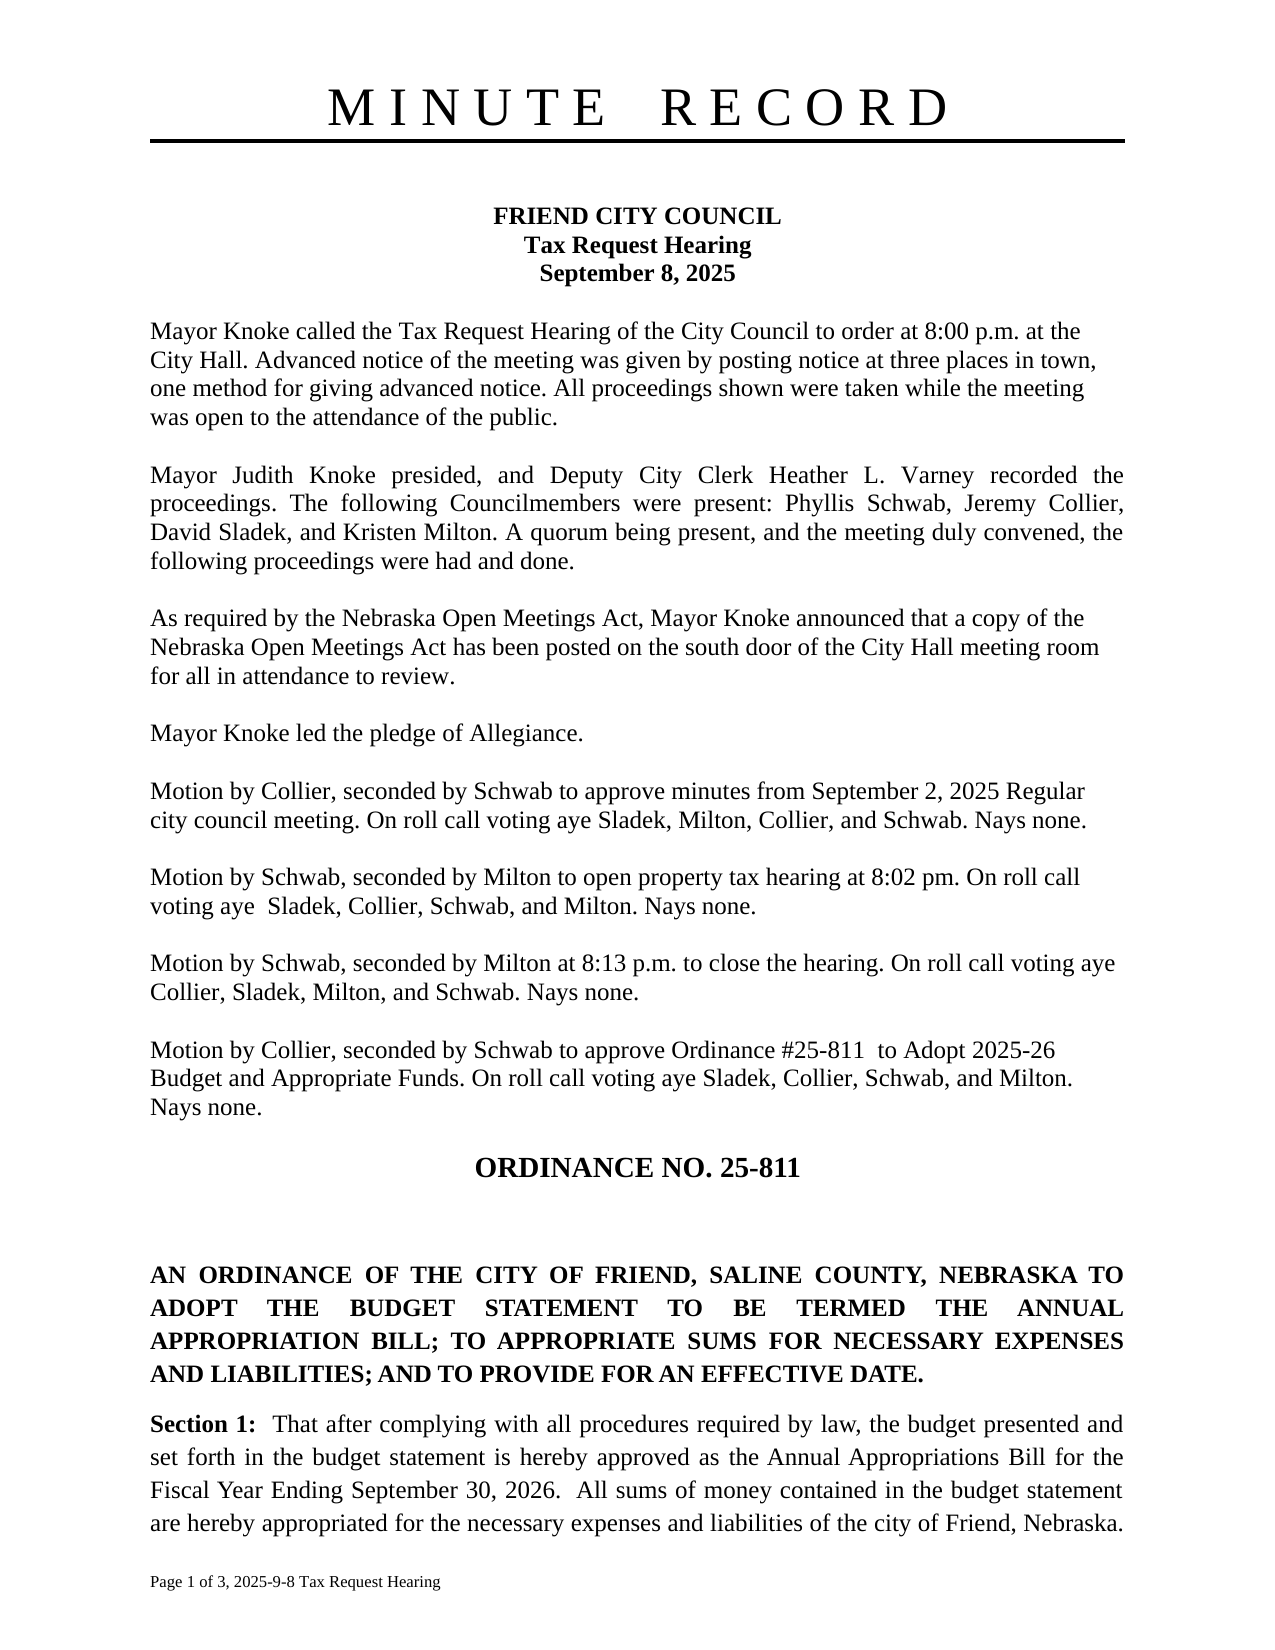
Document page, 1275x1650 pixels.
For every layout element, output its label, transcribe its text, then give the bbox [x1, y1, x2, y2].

text An Ordinance of the City of Friend, Saline County, Nebraska TO ADOPT THE BUDGET STATEMENT TO BE TERMED THE ANNUAL APPROPRIATION BILL; TO APPRoPRIATE SUMS FOR NECESSARY EXPENSES AND LIABILITIES; AND TO PROVIDE FOR AN EFFECTIVE DATE. [150, 1260, 1125, 1388]
text Ordinance No. 25-811 [150, 1150, 1125, 1183]
text September 8, 2025 [150, 258, 1125, 287]
text Motion by Schwab, seconded by Milton at 8:13 p.m. to close the hearing. On roll call voting aye Collier, Sladek, Milton, and Schwab. Nays none. [150, 948, 1125, 1006]
text Motion by Collier, seconded by Schwab to approve Ordinance #25-811 to Adopt 2025-26 Budget and Appropriate Funds. On roll call voting aye Sladek, Collier, Schwab, and Milton. Nays none. [150, 1035, 1125, 1121]
text FRIEND CITY COUNCIL [150, 201, 1125, 230]
text Motion by Collier, seconded by Schwab to approve minutes from September 2, 2025 Regular city council meeting. On roll call voting aye Sladek, Milton, Collier, and Schwab. Nays none. [150, 776, 1125, 833]
text Tax Request Hearing [150, 230, 1125, 258]
text Mayor Judith Knoke presided, and Deputy City Clerk Heather L. Varney recorded the proceedings. The following Councilmembers were present: Phyllis Schwab, Jeremy Collier, David Sladek, and Kristen Milton. A quorum being present, and the meeting duly convened, the following proceedings were had and done. [150, 460, 1125, 575]
text As required by the Nebraska Open Meetings Act, Mayor Knoke announced that a copy of the Nebraska Open Meetings Act has been posted on the south door of the City Hall meeting room for all in attendance to review. [150, 603, 1125, 690]
text Mayor Knoke led the pledge of Allegiance. [150, 718, 1125, 747]
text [150, 1409, 1125, 1537]
text Motion by Schwab, seconded by Milton to open property tax hearing at 8:02 pm. On roll call voting aye Sladek, Collier, Schwab, and Milton. Nays none. [150, 862, 1125, 920]
text Mayor Knoke called the Tax Request Hearing of the City Council to order at 8:00 p.m. at the City Hall. Advanced notice of the meeting was given by posting notice at three places in town, one method for giving advanced notice. All proceedings shown were taken while the meeting was open to the attendance of the public. [150, 316, 1125, 431]
